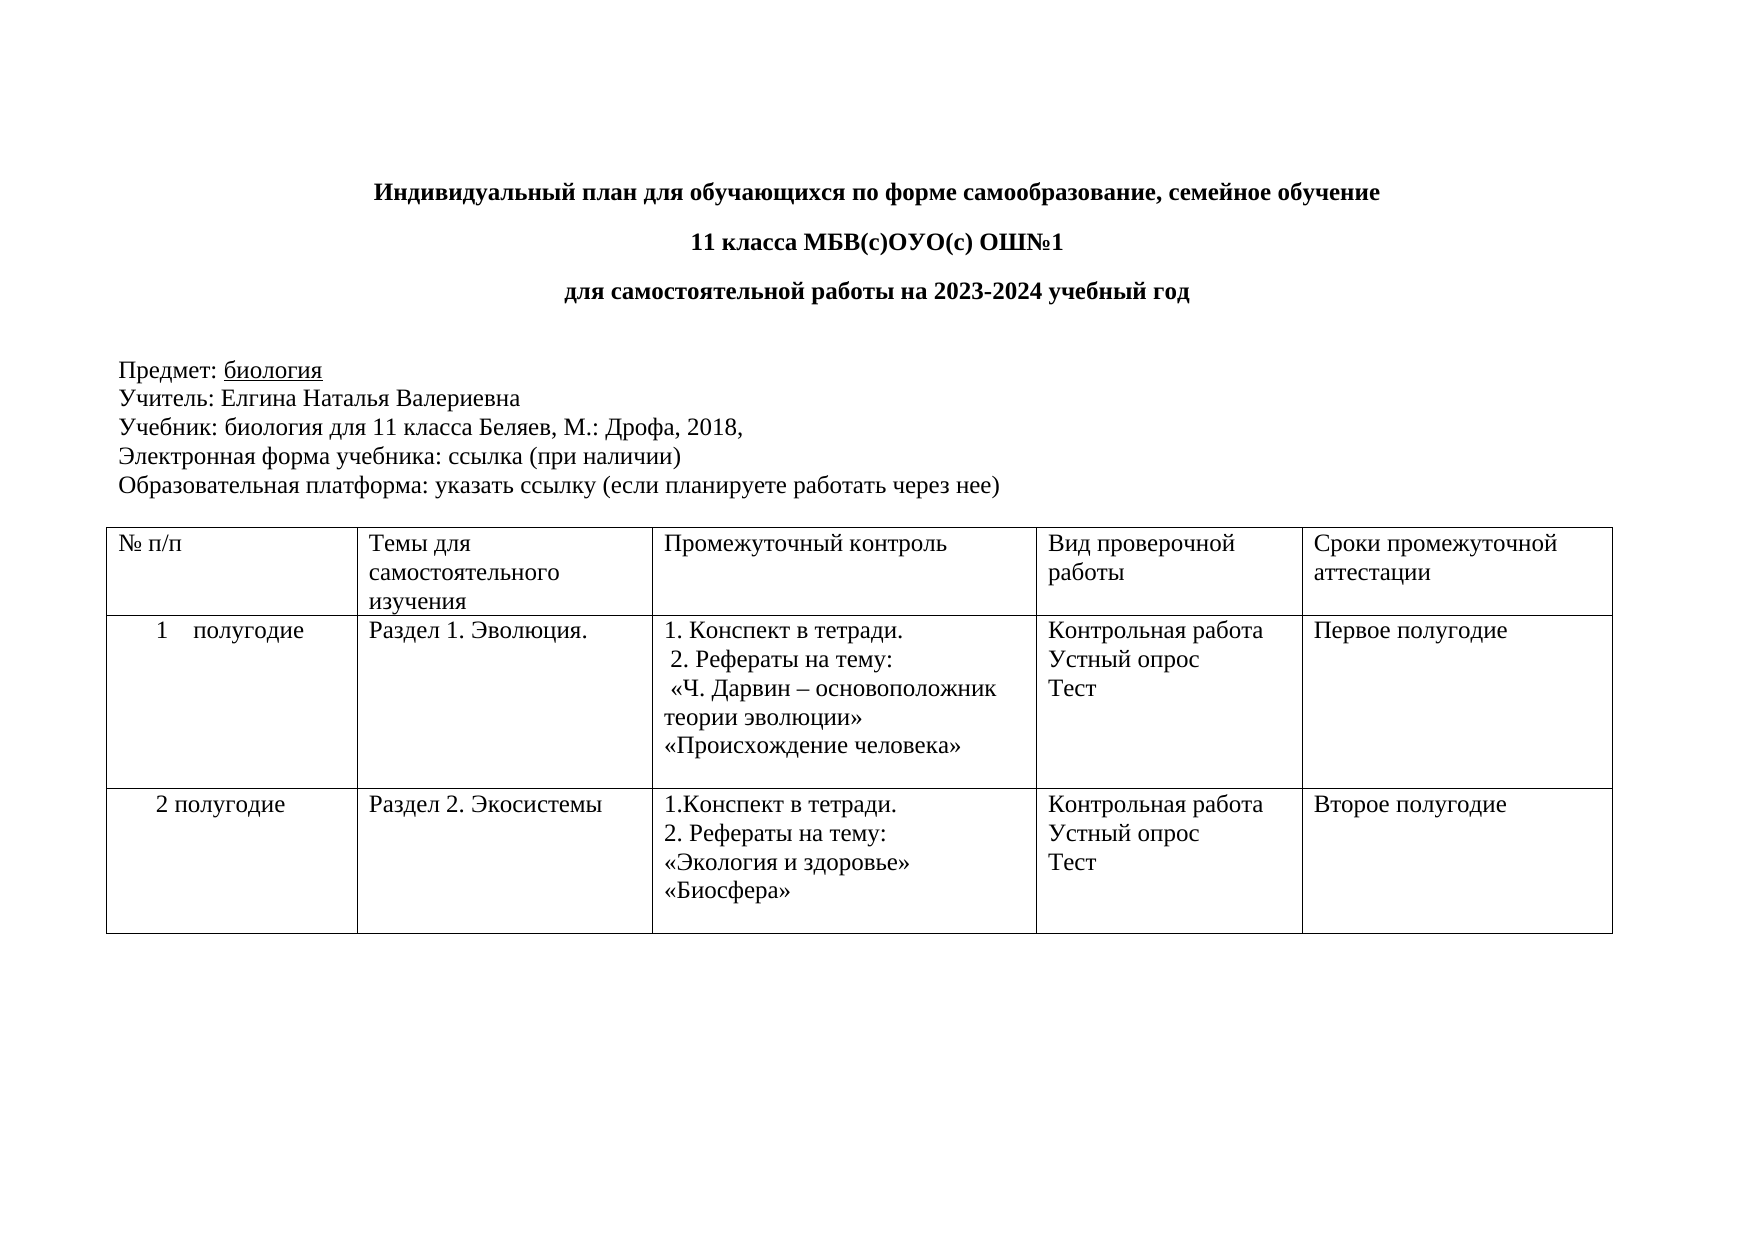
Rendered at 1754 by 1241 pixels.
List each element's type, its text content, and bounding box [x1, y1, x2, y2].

table_cell Раздел 2. Экосистемы [358, 789, 652, 933]
table_header Вид проверочной работы [1037, 528, 1302, 614]
text для самостоятельной работы на 2023-2024 учебный год [118, 276, 1636, 305]
table_cell 2 полугодие [107, 789, 357, 933]
table_cell Первое полугодие [1303, 616, 1612, 788]
text Учитель: Елгина Наталья Валериевна [118, 383, 1636, 412]
text Предмет: биология [118, 355, 1636, 383]
table_header № п/п [107, 528, 357, 614]
text Образовательная платформа: указать ссылку (если планируете работать через нее) [118, 470, 1636, 498]
table_header Темы для самостоятельного изучения [358, 528, 652, 614]
table_cell 1. Конспект в тетради. 2. Рефераты на тему: «Ч. Дарвин – основоположник теории эволюции» «Происхождение человека» [653, 616, 1036, 788]
table_cell 1.Конспект в тетради. 2. Рефераты на тему: «Экология и здоровье» «Биосфера» [653, 789, 1036, 933]
text Электронная форма учебника: ссылка (при наличии) [118, 441, 1636, 470]
table_header Сроки промежуточной аттестации [1303, 528, 1612, 614]
text Учебник: биология для 11 класса Беляев, М.: Дрофа, 2018, [118, 412, 1636, 441]
text 11 класса МБВ(с)ОУО(с) ОШ№1 [118, 227, 1636, 256]
table_cell Второе полугодие [1303, 789, 1612, 933]
table_cell Раздел 1. Эволюция. [358, 616, 652, 788]
table_cell Контрольная работа Устный опрос Тест [1037, 789, 1302, 933]
table_header Промежуточный контроль [653, 528, 1036, 614]
text Индивидуальный план для обучающихся по форме самообразование, семейное обучение [118, 177, 1636, 206]
table_cell полугодие [107, 616, 357, 788]
table_cell Контрольная работа Устный опрос Тест [1037, 616, 1302, 788]
